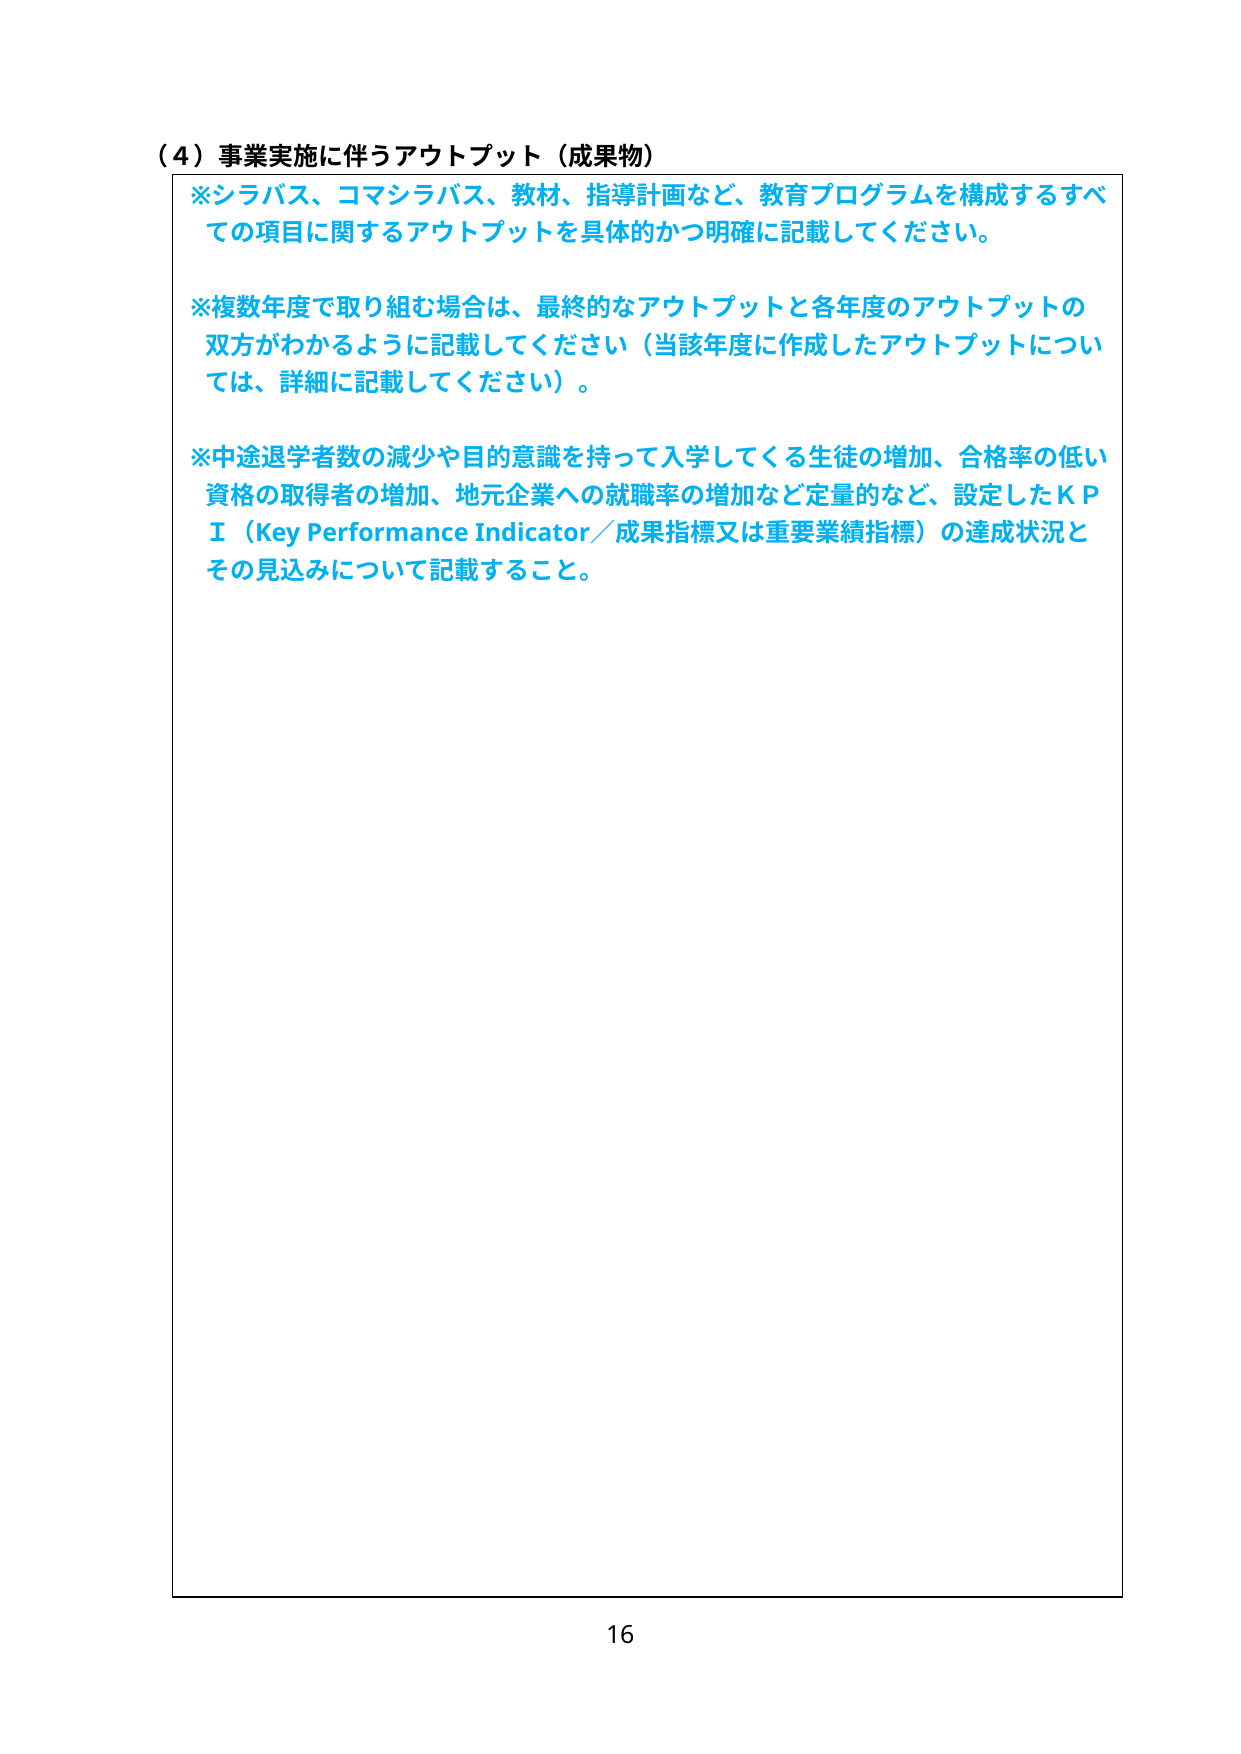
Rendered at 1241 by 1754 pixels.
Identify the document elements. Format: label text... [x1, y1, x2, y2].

text （４）事業実施に伴うアウトプット（成果物） [118, 136, 1122, 173]
table_header ※シラバス、コマシラバス、教材、指導計画など、教育プログラムを構成するすべての項目に関するアウトプットを具体的かつ明確に記載してください。 ※複数年度で取り組む場合は、最終的なアウトプットと各年度のアウトプットの双方がわかるように記載してください（当該年度に作成したアウトプットについては、詳細に記載してください）。 ※中途退学者数の減少や目的意識を持って入学してくる生徒の増加、合格率の低い資格の取得者の増加、地元企業への就職率の増加など定量的など、設定したＫＰＩ（Key Performance Indicator／成果指標又は重要業績指標）の達成状況とその見込みについて記載すること。 [173, 175, 1122, 1596]
